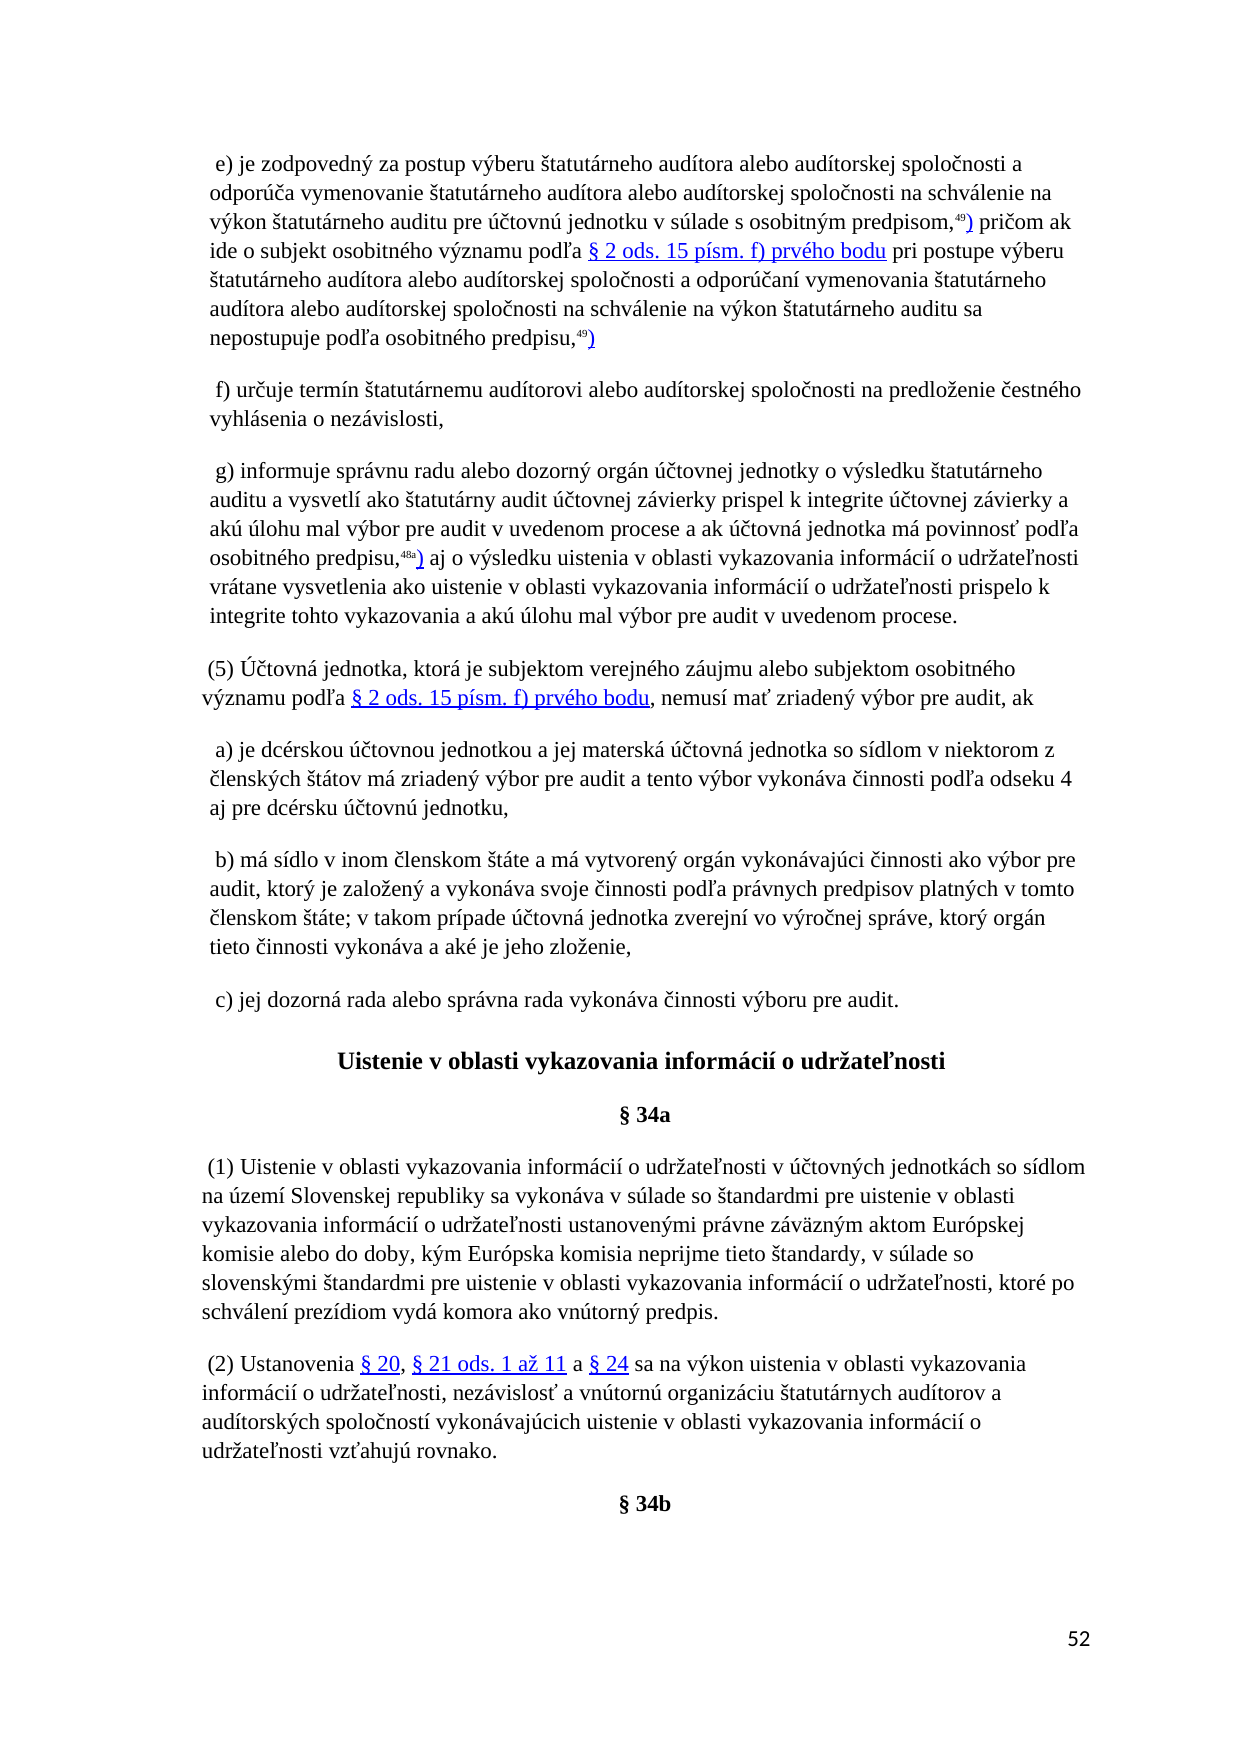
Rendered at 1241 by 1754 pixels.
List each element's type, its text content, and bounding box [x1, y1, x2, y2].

text (2) Ustanovenia § 20, § 21 ods. 1 až 11 a § 24 sa na výkon uistenia v oblasti vykazovania informácií o udržateľnosti, nezávislosť a vnútornú organizáciu štatutárnych audítorov a audítorských spoločností vykonávajúcich uistenie v oblasti vykazovania informácií o udržateľnosti vzťahujú rovnako. [202, 1350, 1090, 1464]
text f) určuje termín štatutárnemu audítorovi alebo audítorskej spoločnosti na predloženie čestného vyhlásenia o nezávislosti, [209, 376, 1090, 431]
text Uistenie v oblasti vykazovania informácií o udržateľnosti [186, 1046, 1090, 1074]
text § 34a [194, 1101, 1090, 1127]
text e) je zodpovedný za postup výberu štatutárneho audítora alebo audítorskej spoločnosti a odporúča vymenovanie štatutárneho audítora alebo audítorskej spoločnosti na schválenie na výkon štatutárneho auditu pre účtovnú jednotku v súlade s osobitným predpisom,49) pričom ak ide o subjekt osobitného významu podľa § 2 ods. 15 písm. f) prvého bodu pri postupe výberu štatutárneho audítora alebo audítorskej spoločnosti a odporúčaní vymenovania štatutárneho audítora alebo audítorskej spoločnosti na schválenie na výkon štatutárneho auditu sa nepostupuje podľa osobitného predpisu,49) [209, 150, 1090, 350]
text § 34b [194, 1490, 1090, 1516]
text b) má sídlo v inom členskom štáte a má vytvorený orgán vykonávajúci činnosti ako výbor pre audit, ktorý je založený a vykonáva svoje činnosti podľa právnych predpisov platných v tomto členskom štáte; v takom prípade účtovná jednotka zverejní vo výročnej správe, ktorý orgán tieto činnosti vykonáva a aké je jeho zloženie, [209, 846, 1090, 959]
text g) informuje správnu radu alebo dozorný orgán účtovnej jednotky o výsledku štatutárneho auditu a vysvetlí ako štatutárny audit účtovnej závierky prispel k integrite účtovnej závierky a akú úlohu mal výbor pre audit v uvedenom procese a ak účtovná jednotka má povinnosť podľa osobitného predpisu,48a) aj o výsledku uistenia v oblasti vykazovania informácií o udržateľnosti vrátane vysvetlenia ako uistenie v oblasti vykazovania informácií o udržateľnosti prispelo k integrite tohto vykazovania a akú úlohu mal výbor pre audit v uvedenom procese. [209, 457, 1090, 629]
text a) je dcérskou účtovnou jednotkou a jej materská účtovná jednotka so sídlom v niektorom z členských štátov má zriadený výbor pre audit a tento výbor vykonáva činnosti podľa odseku 4 aj pre dcérsku účtovnú jednotku, [209, 736, 1090, 820]
text c) jej dozorná rada alebo správna rada vykonáva činnosti výboru pre audit. [209, 986, 1090, 1012]
text (1) Uistenie v oblasti vykazovania informácií o udržateľnosti v účtovných jednotkách so sídlom na území Slovenskej republiky sa vykonáva v súlade so štandardmi pre uistenie v oblasti vykazovania informácií o udržateľnosti ustanovenými právne záväzným aktom Európskej komisie alebo do doby, kým Európska komisia neprijme tieto štandardy, v súlade so slovenskými štandardmi pre uistenie v oblasti vykazovania informácií o udržateľnosti, ktoré po schválení prezídiom vydá komora ako vnútorný predpis. [202, 1153, 1090, 1324]
text (5) Účtovná jednotka, ktorá je subjektom verejného záujmu alebo subjektom osobitného významu podľa § 2 ods. 15 písm. f) prvého bodu, nemusí mať zriadený výbor pre audit, ak [202, 655, 1090, 710]
